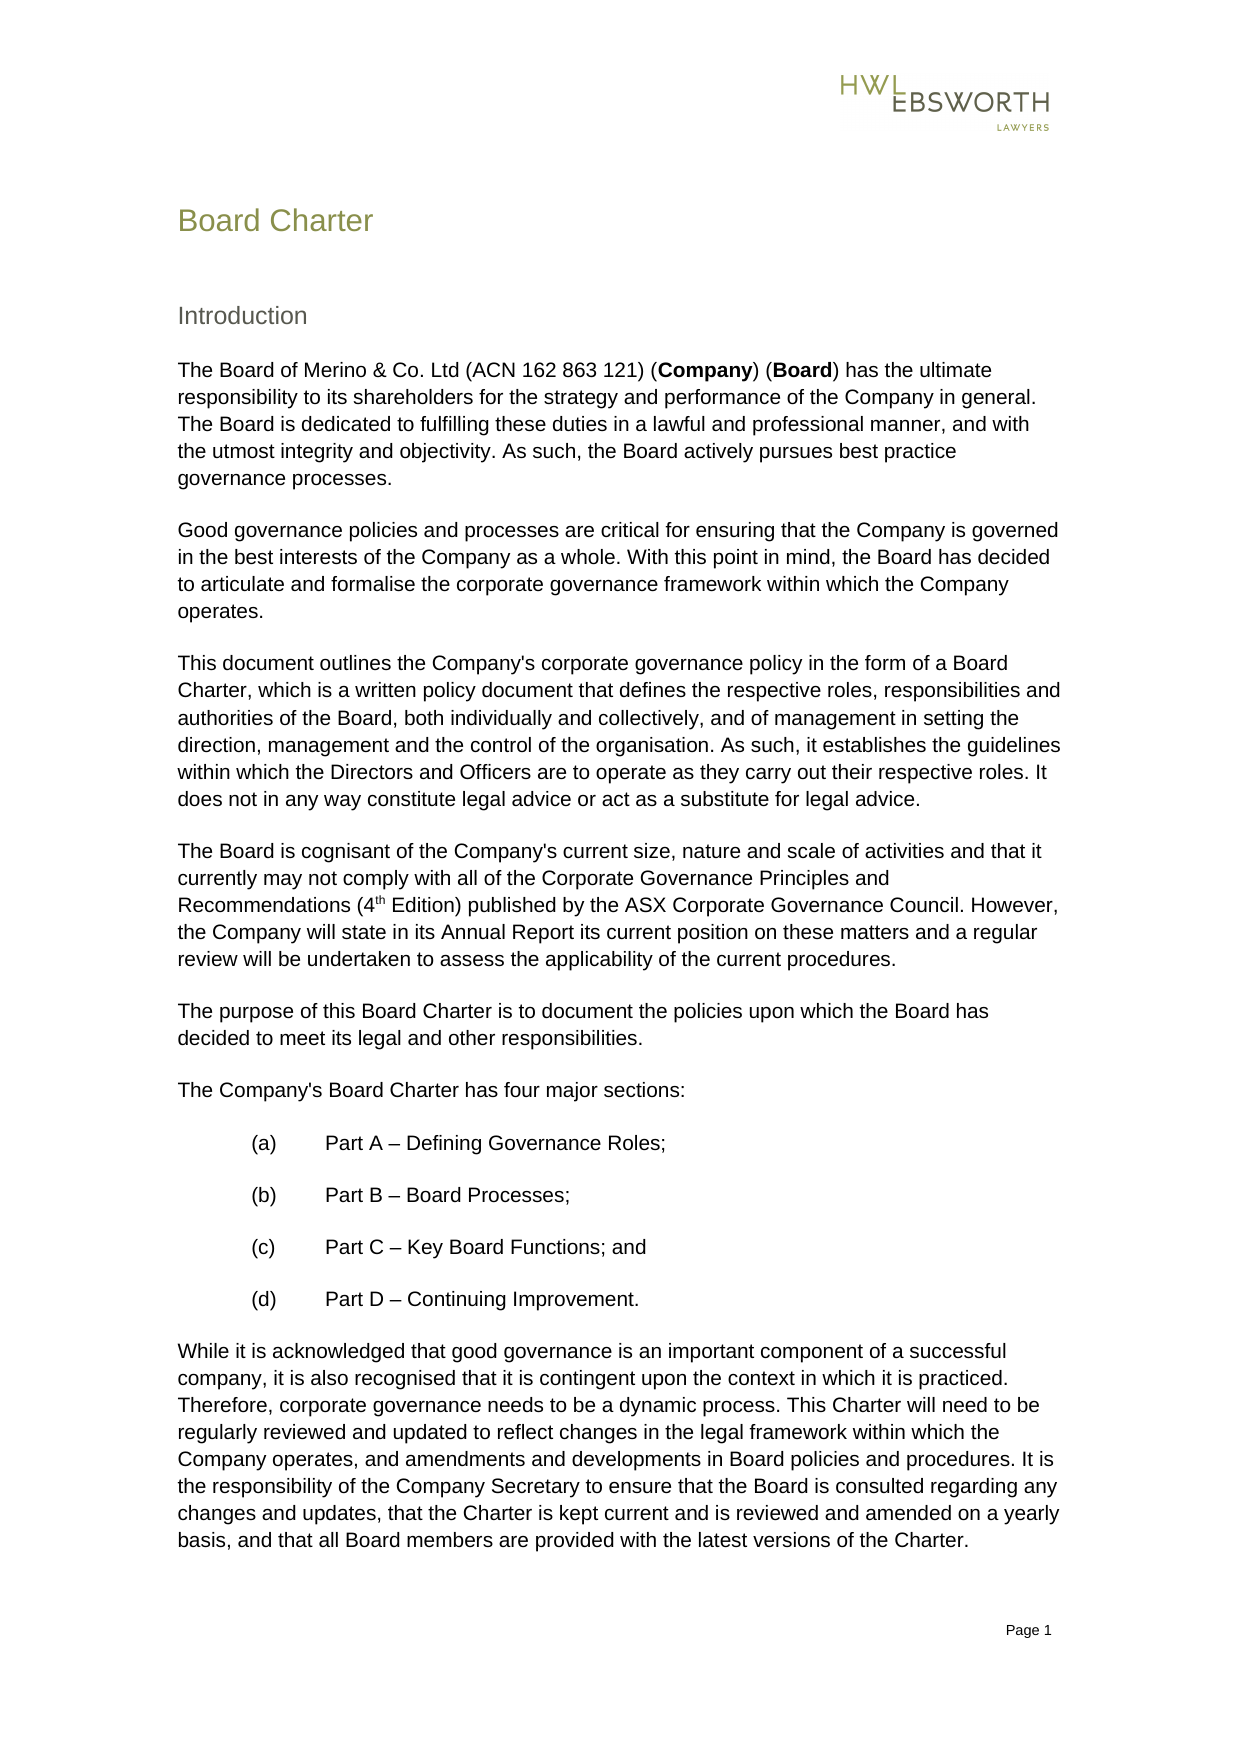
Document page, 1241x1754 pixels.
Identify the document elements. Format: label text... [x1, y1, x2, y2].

text Introduction [177, 301, 1063, 329]
text Part B – Board Processes; [251, 1179, 1063, 1206]
text The Board of Merino & Co. Ltd (ACN 162 863 121) (Company) (Board) has the ultimate responsibility to its shareholders for the strategy and performance of the Company in general. The Board is dedicated to fulfilling these duties in a lawful and professional manner, and with the utmost integrity and objectivity. As such, the Board actively pursues best practice governance processes. [177, 354, 1063, 490]
text The Board is cognisant of the Company's current size, nature and scale of activities and that it currently may not comply with all of the Corporate Governance Principles and Recommendations (4th Edition) published by the ASX Corporate Governance Council. However, the Company will state in its Annual Report its current position on these matters and a regular review will be undertaken to assess the applicability of the current procedures. [177, 836, 1063, 971]
text This document outlines the Company's corporate governance policy in the form of a Board Charter, which is a written policy document that defines the respective roles, responsibilities and authorities of the Board, both individually and collectively, and of management in setting the direction, management and the control of the organisation. As such, it establishes the guidelines within which the Directors and Officers are to operate as they carry out their respective roles. It does not in any way constitute legal advice or act as a substitute for legal advice. [177, 648, 1063, 811]
text Board Charter [177, 202, 1063, 238]
text Part A – Defining Governance Roles; [251, 1127, 1063, 1154]
text The Company's Board Charter has four major sections: [177, 1075, 1063, 1102]
text Part D – Continuing Improvement. [251, 1283, 1063, 1311]
text The purpose of this Board Charter is to document the policies upon which the Board has decided to meet its legal and other responsibilities. [177, 996, 1063, 1050]
text Part C – Key Board Functions; and [251, 1231, 1063, 1258]
text While it is acknowledged that good governance is an important component of a successful company, it is also recognised that it is contingent upon the context in which it is practiced. Therefore, corporate governance needs to be a dynamic process. This Charter will need to be regularly reviewed and updated to reflect changes in the legal framework within which the Company operates, and amendments and developments in Board policies and procedures. It is the responsibility of the Company Secretary to ensure that the Board is consulted regarding any changes and updates, that the Charter is kept current and is reviewed and amended on a yearly basis, and that all Board members are provided with the latest versions of the Charter. [177, 1336, 1063, 1552]
picture [839, 73, 1049, 131]
text Good governance policies and processes are critical for ensuring that the Company is governed in the best interests of the Company as a whole. With this point in mind, the Board has decided to articulate and formalise the corporate governance framework within which the Company operates. [177, 515, 1063, 623]
